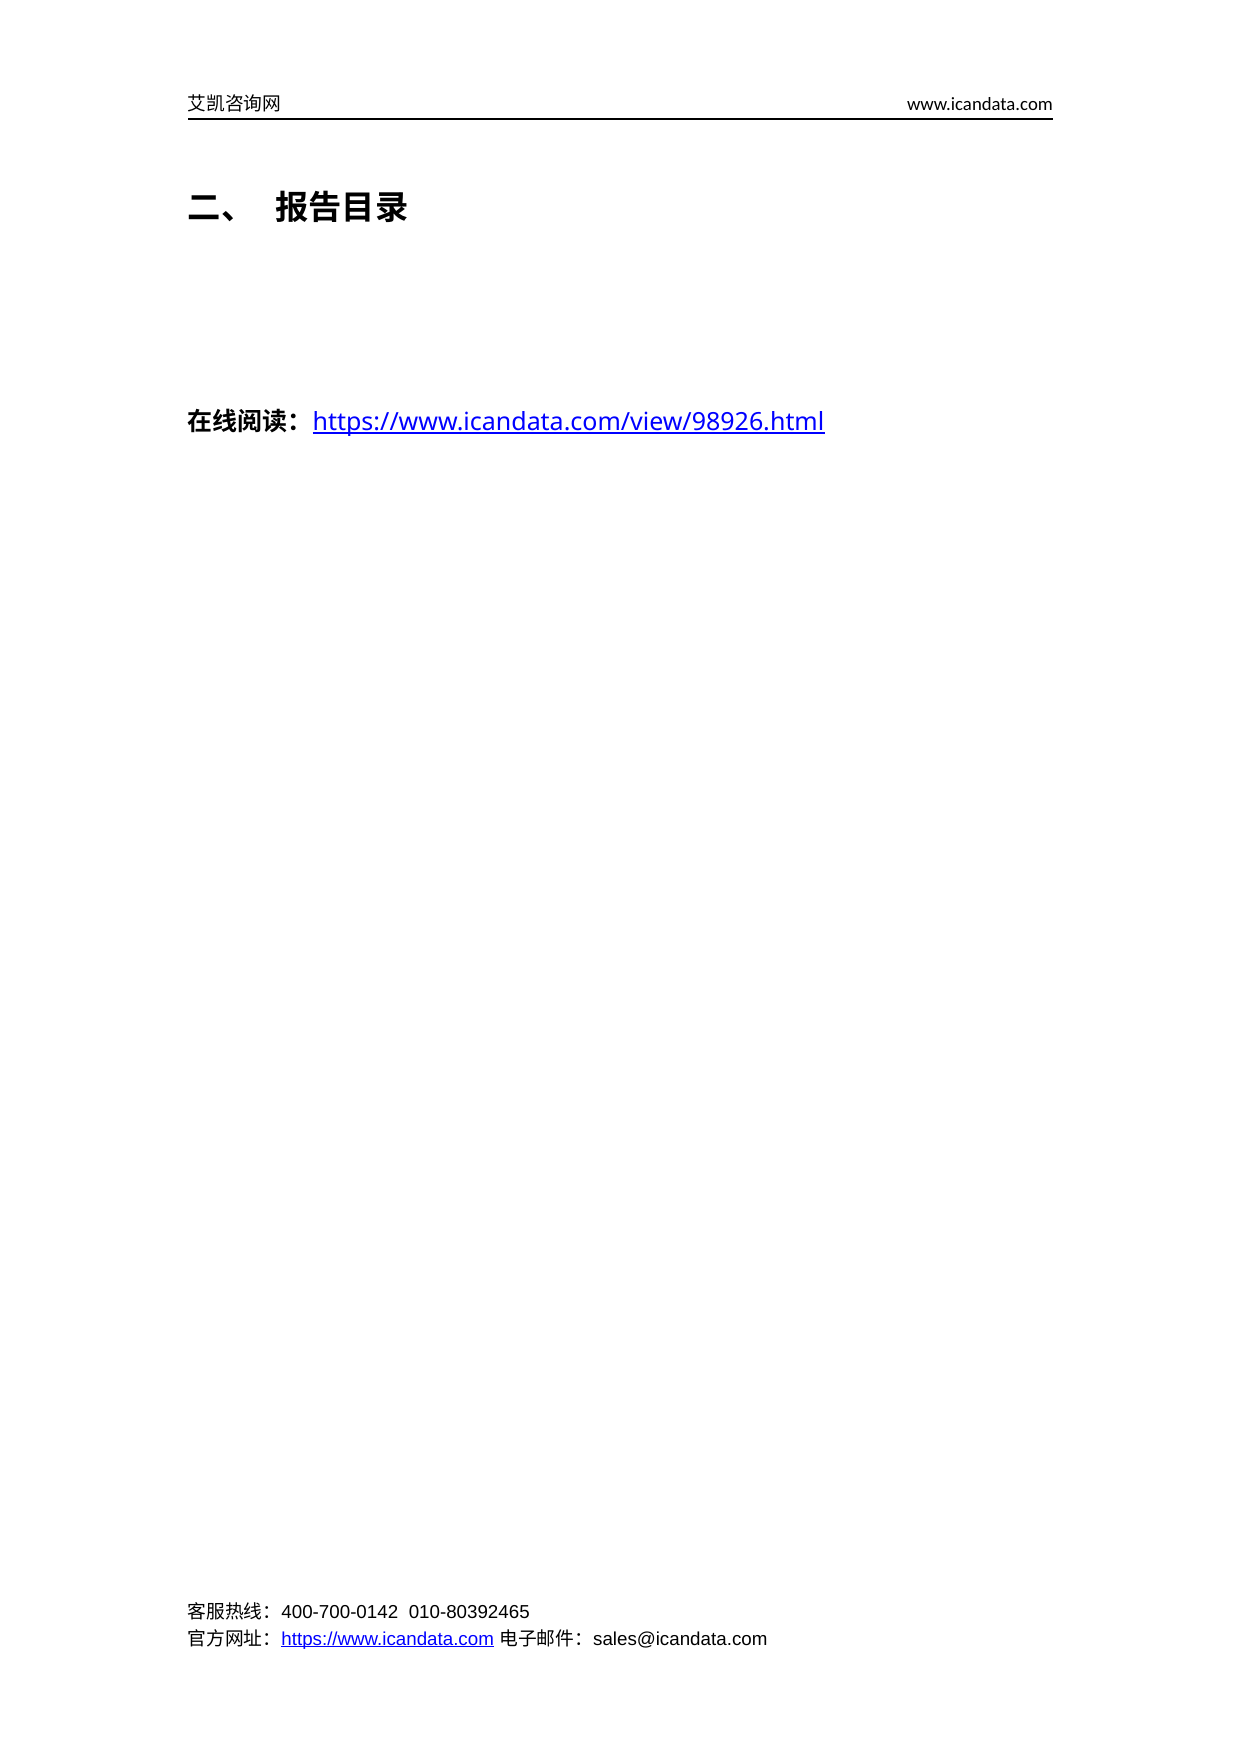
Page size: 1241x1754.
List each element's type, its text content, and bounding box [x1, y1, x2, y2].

subtitle 报告目录 [187, 172, 1053, 237]
text 在线阅读：https://www.icandata.com/view/98926.html [187, 387, 1053, 452]
